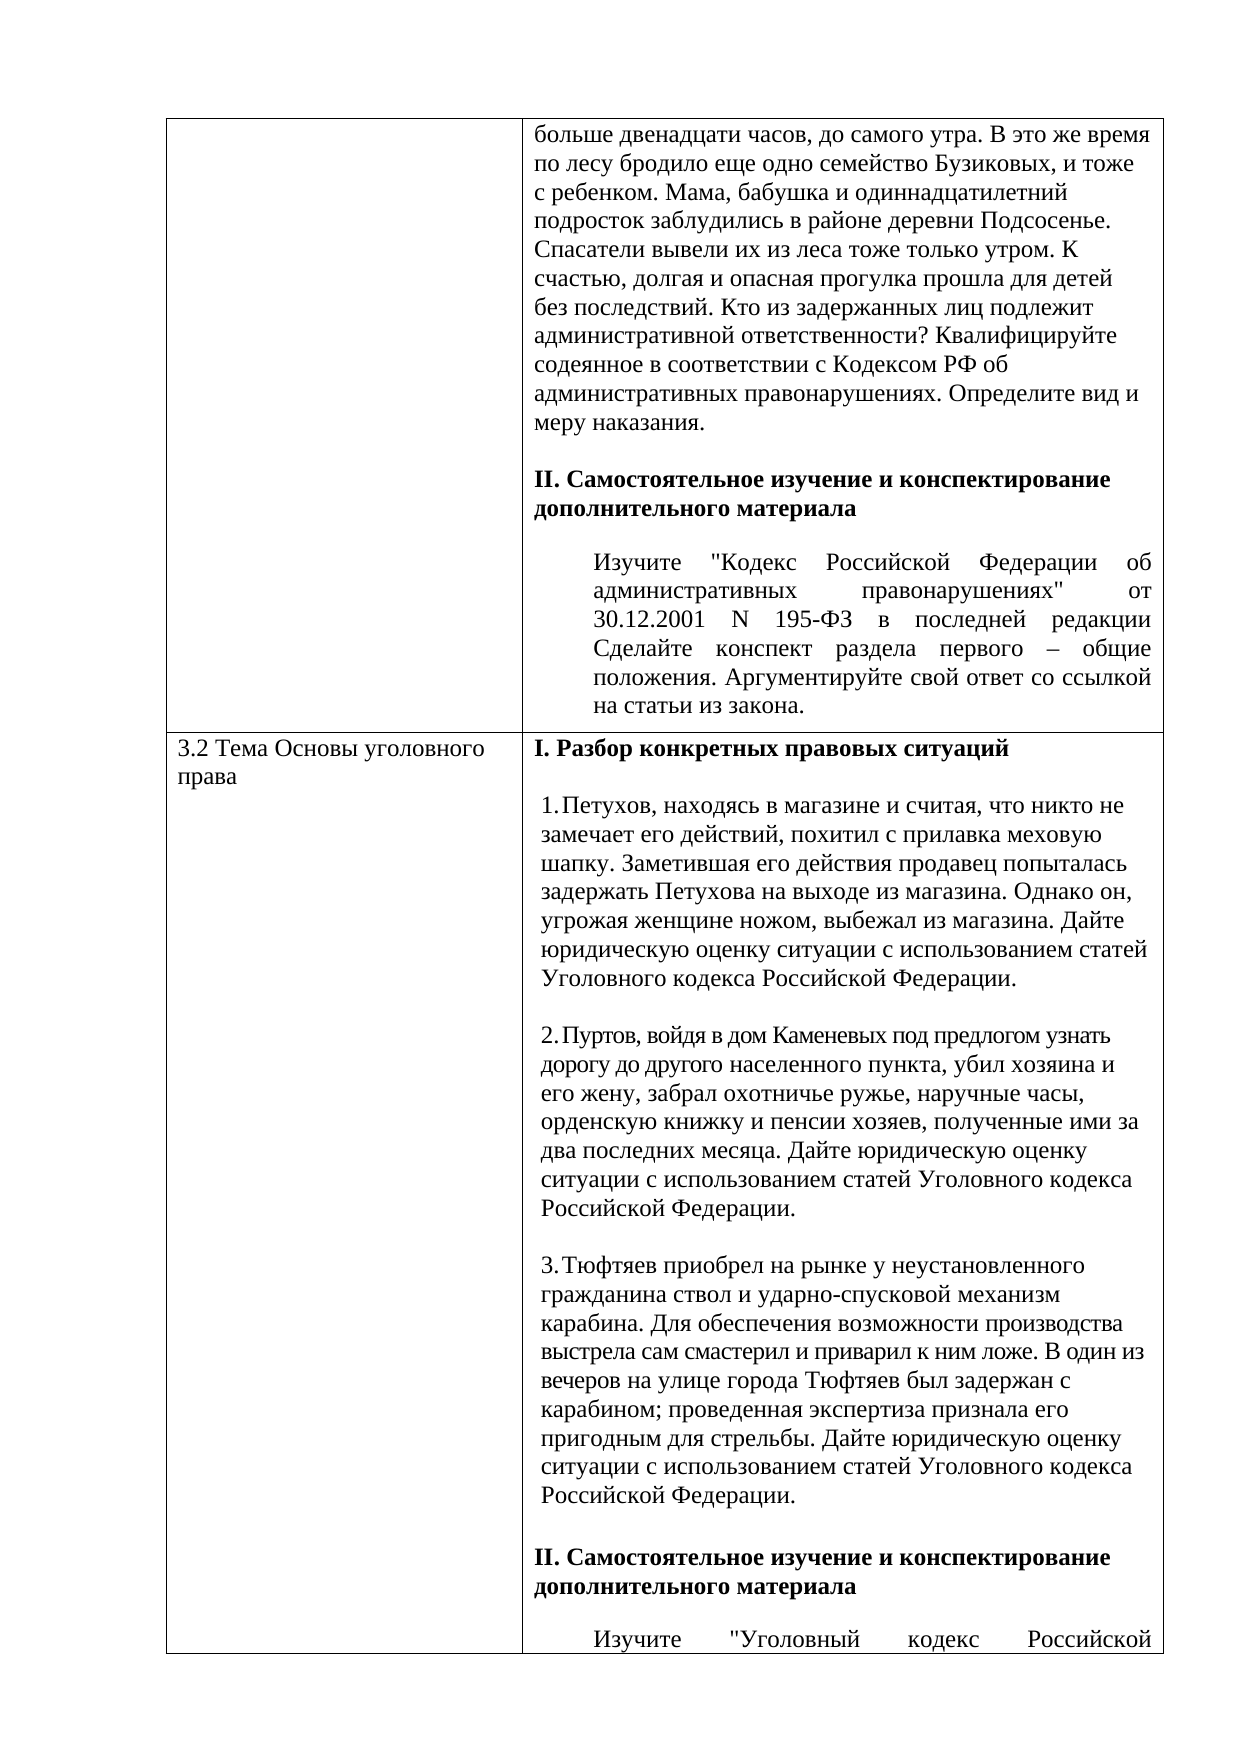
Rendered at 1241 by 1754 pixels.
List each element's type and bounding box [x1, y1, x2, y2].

table_cell [167, 733, 522, 1653]
table_cell [523, 119, 1163, 732]
table_cell [523, 733, 1163, 1653]
table_cell [167, 119, 522, 732]
